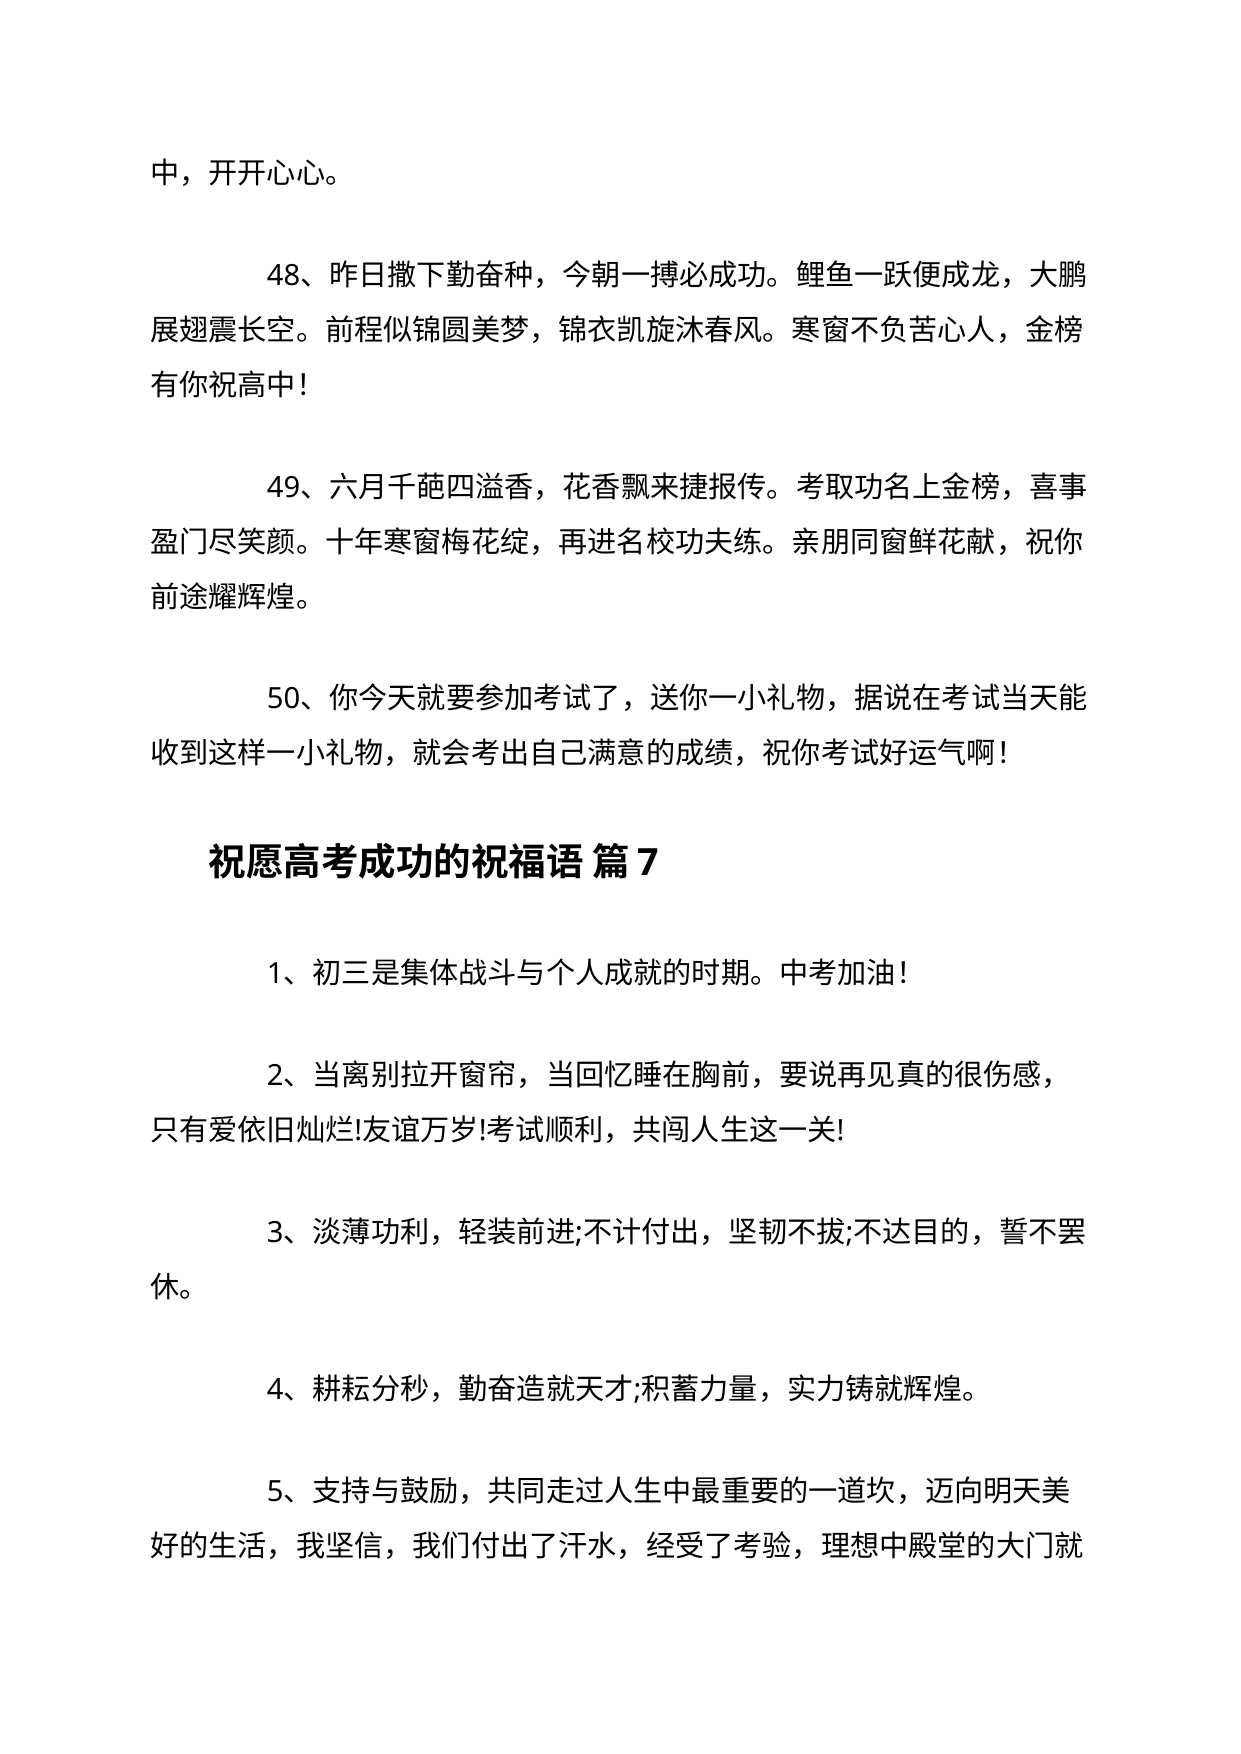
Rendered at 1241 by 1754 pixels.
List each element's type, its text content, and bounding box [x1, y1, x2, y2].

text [150, 1467, 1090, 1564]
text 49、六月千葩四溢香，花香飘来捷报传。考取功名上金榜，喜事盈门尽笑颜。十年寒窗梅花绽，再进名校功夫练。亲朋同窗鲜花献，祝你前途耀辉煌。 [150, 463, 1090, 616]
text 48、昨日撒下勤奋种，今朝一搏必成功。鲤鱼一跃便成龙，大鹏展翅震长空。前程似锦圆美梦，锦衣凯旋沐春风。寒窗不负苦心人，金榜有你祝高中！ [150, 252, 1090, 404]
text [150, 150, 1090, 192]
text 2、当离别拉开窗帘，当回忆睡在胸前，要说再见真的很伤感，只有爱依旧灿烂!友谊万岁!考试顺利，共闯人生这一关! [150, 1051, 1090, 1149]
text 3、淡薄功利，轻装前进;不计付出，坚韧不拔;不达目的，誓不罢休。 [150, 1208, 1090, 1306]
text 祝愿高考成功的祝福语 篇7 [150, 832, 1090, 886]
text 4、耕耘分秒，勤奋造就天才;积蓄力量，实力铸就辉煌。 [150, 1365, 1090, 1408]
text 1、初三是集体战斗与个人成就的时期。中考加油！ [150, 949, 1090, 992]
text 50、你今天就要参加考试了，送你一小礼物，据说在考试当天能收到这样一小礼物，就会考出自己满意的成绩，祝你考试好运气啊！ [150, 675, 1090, 772]
